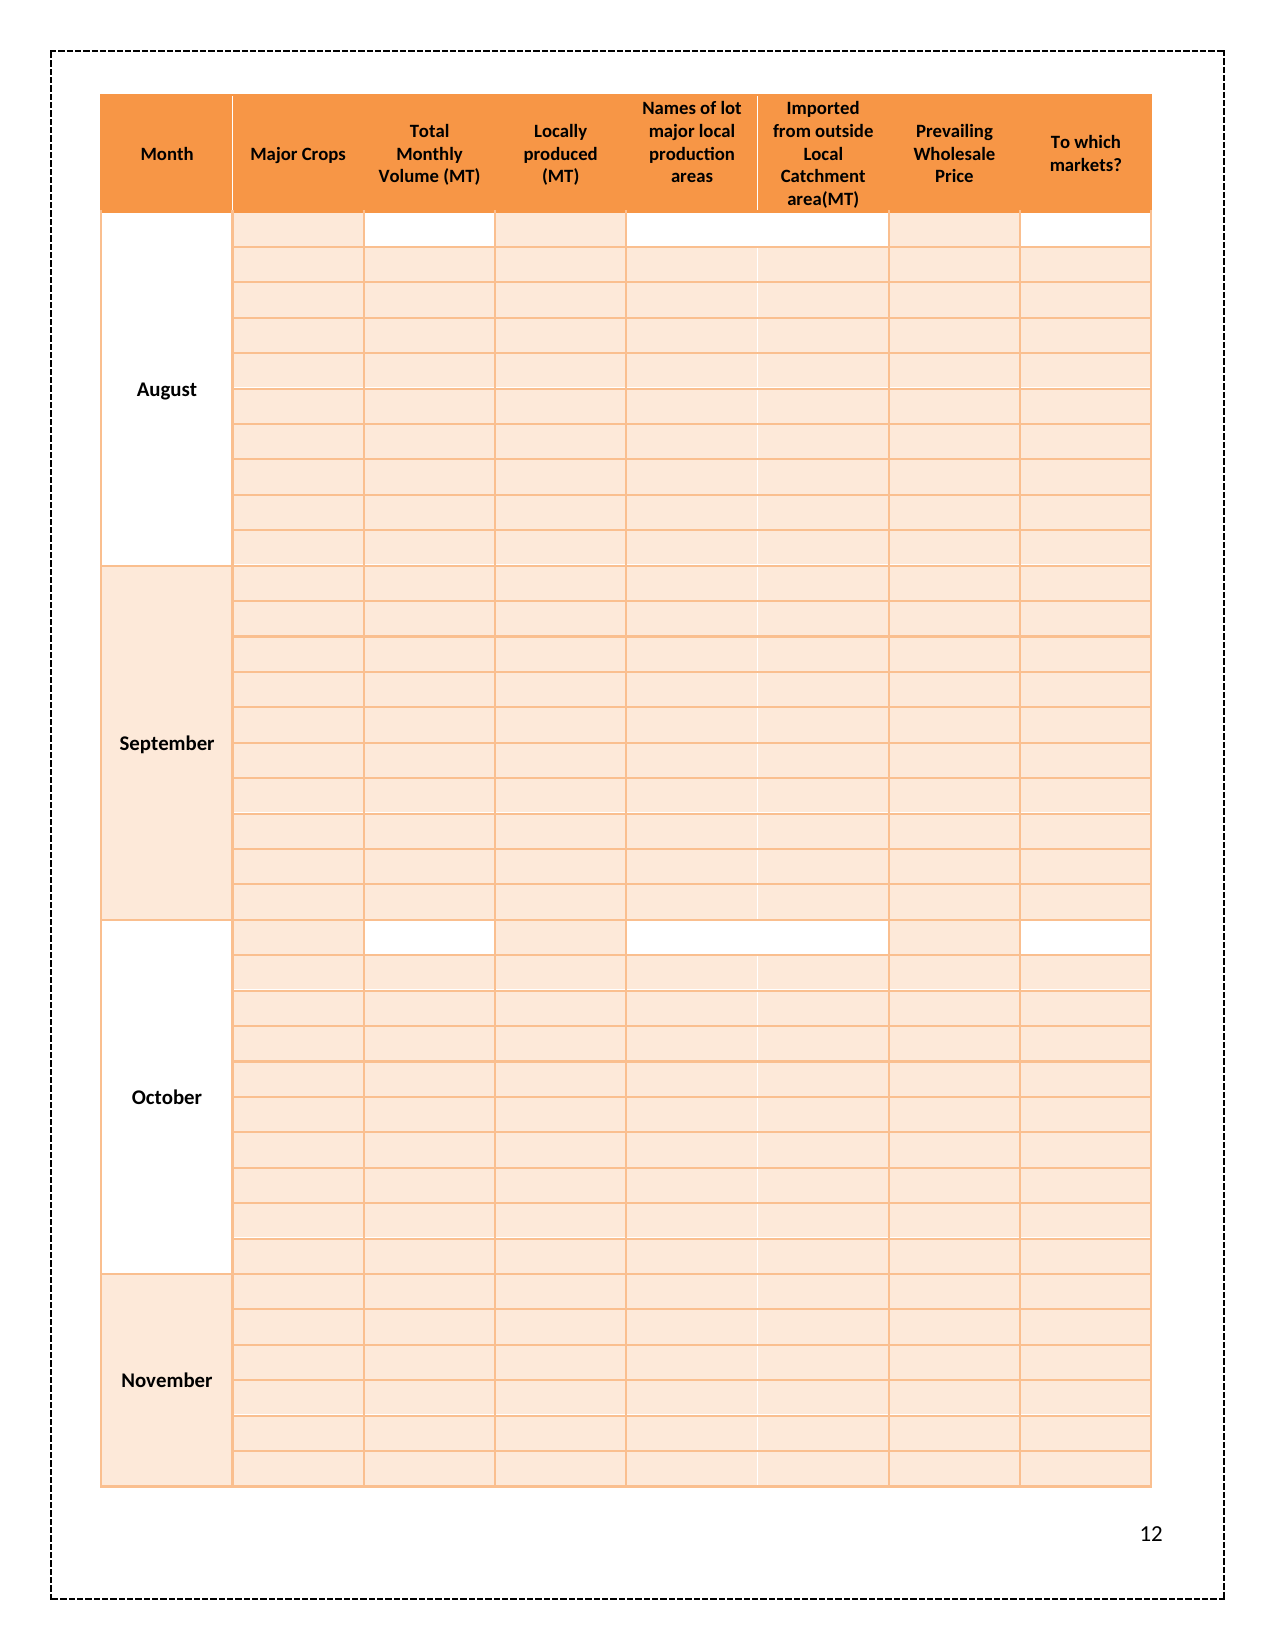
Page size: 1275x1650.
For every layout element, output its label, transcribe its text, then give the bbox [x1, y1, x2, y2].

table_cell [890, 1098, 1019, 1131]
table_cell [1021, 1310, 1150, 1344]
table_cell [365, 1275, 494, 1308]
table_cell [890, 460, 1019, 494]
table_header Prevailing Wholesale Price [889, 96, 1020, 210]
table_cell [234, 248, 363, 281]
table_cell [365, 885, 494, 919]
table_cell [496, 319, 625, 352]
table_cell [1021, 815, 1150, 848]
table_cell [758, 815, 888, 848]
table_cell [890, 602, 1019, 635]
table_cell [1021, 779, 1150, 812]
table_cell [758, 319, 888, 352]
table_cell [890, 1275, 1019, 1308]
table_cell [758, 1204, 888, 1237]
table_cell [496, 1275, 625, 1308]
table_cell [1021, 1063, 1150, 1096]
table_cell [1021, 1098, 1150, 1131]
table_cell [1021, 496, 1150, 529]
table_cell [627, 1027, 757, 1060]
table_cell [234, 956, 363, 989]
table_cell [234, 638, 363, 671]
table_header Names of lot major local production areas [626, 96, 757, 210]
table_cell [234, 1027, 363, 1060]
table_cell [234, 779, 363, 812]
table_cell [365, 1346, 494, 1379]
table_cell [365, 1240, 494, 1273]
table_cell [365, 425, 494, 458]
table_cell [496, 1063, 625, 1096]
table_cell [890, 708, 1019, 742]
table_cell [890, 354, 1019, 387]
table_cell [627, 354, 757, 387]
table_cell [365, 1204, 494, 1237]
table_cell [234, 1452, 363, 1485]
table_cell [365, 815, 494, 848]
table_cell [234, 850, 363, 883]
table_cell [365, 213, 494, 246]
table_cell [365, 1310, 494, 1344]
table_cell [1021, 531, 1150, 564]
table_cell [365, 744, 494, 777]
table_cell [1021, 602, 1150, 635]
table_cell [365, 567, 494, 600]
table_cell [758, 567, 888, 600]
table_cell [365, 1133, 494, 1167]
table_cell [627, 1204, 757, 1237]
table_cell [234, 531, 363, 564]
table_cell [234, 1063, 363, 1096]
table_cell [627, 1240, 757, 1273]
table_cell [627, 1275, 757, 1308]
table_cell [234, 1346, 363, 1379]
table_cell [1021, 1133, 1150, 1167]
table_cell [1021, 1169, 1150, 1202]
table_cell [890, 779, 1019, 812]
table_cell [627, 779, 757, 812]
table_cell [365, 354, 494, 387]
table_cell [758, 1169, 888, 1202]
table_cell [365, 390, 494, 423]
table_cell [1021, 673, 1150, 706]
table_cell [627, 1063, 757, 1096]
table_cell [627, 1346, 757, 1379]
table_cell [1021, 390, 1150, 423]
table_cell [496, 496, 625, 529]
table_cell [365, 602, 494, 635]
table_cell October [102, 921, 231, 1273]
table_cell [627, 815, 757, 848]
table_cell [1021, 885, 1150, 919]
table_cell [234, 1310, 363, 1344]
table_cell [627, 673, 757, 706]
table_cell [234, 319, 363, 352]
table_cell [365, 1452, 494, 1485]
table_cell [234, 1133, 363, 1167]
table_cell [890, 638, 1019, 671]
table_cell [758, 1417, 888, 1450]
table_header To which markets? [1020, 96, 1150, 210]
table_cell [890, 248, 1019, 281]
table_header Month [102, 96, 232, 210]
table_cell [365, 1098, 494, 1131]
table_cell [234, 567, 363, 600]
table_cell [496, 708, 625, 742]
table_cell [234, 602, 363, 635]
table_cell [627, 638, 757, 671]
table_cell [234, 1381, 363, 1414]
table_cell [890, 1133, 1019, 1167]
table_cell [496, 1240, 625, 1273]
table_cell [365, 708, 494, 742]
table_cell [496, 1169, 625, 1202]
table_cell [627, 1169, 757, 1202]
table_cell [1021, 638, 1150, 671]
table_cell [758, 1381, 888, 1414]
table_header Locally produced (MT) [495, 96, 626, 210]
table_cell [627, 744, 757, 777]
table_cell [758, 602, 888, 635]
table_cell [627, 496, 757, 529]
table_cell [234, 213, 363, 246]
table_cell [627, 425, 757, 458]
table_cell [496, 956, 625, 989]
table_cell [1021, 708, 1150, 742]
table_cell [890, 1027, 1019, 1060]
table_cell [1021, 248, 1150, 281]
table_header Imported from outside Local Catchment area(MT) [758, 96, 889, 210]
table_cell [758, 1346, 888, 1379]
table_cell [496, 815, 625, 848]
table_cell [758, 1063, 888, 1096]
table_cell [234, 1417, 363, 1450]
table_cell [627, 460, 757, 494]
table_cell [234, 708, 363, 742]
table_cell [496, 602, 625, 635]
table_cell [890, 744, 1019, 777]
table_cell [758, 1275, 888, 1308]
table_cell [890, 213, 1019, 246]
table_cell [890, 1417, 1019, 1450]
table_cell [365, 1169, 494, 1202]
table_cell [758, 885, 888, 919]
table_cell [1021, 992, 1150, 1025]
table_cell [627, 248, 757, 281]
table_cell [496, 460, 625, 494]
table_cell [496, 638, 625, 671]
table_cell [234, 460, 363, 494]
table_cell [1021, 1417, 1150, 1450]
table_cell [758, 496, 888, 529]
table_cell [890, 956, 1019, 989]
table_cell [1021, 425, 1150, 458]
table_cell [496, 213, 625, 246]
table_cell [627, 1310, 757, 1344]
table_cell [365, 779, 494, 812]
table_cell [890, 921, 1019, 954]
table_cell [758, 673, 888, 706]
table_cell [758, 921, 888, 954]
table_cell November [102, 1275, 231, 1485]
table_cell [758, 956, 888, 989]
table_cell [234, 283, 363, 317]
table_cell [234, 354, 363, 387]
table_cell [627, 708, 757, 742]
table_cell [890, 885, 1019, 919]
table_cell [627, 992, 757, 1025]
table_cell August [102, 213, 231, 564]
table_cell [627, 921, 757, 954]
table_cell [1021, 319, 1150, 352]
table_cell [365, 531, 494, 564]
table_cell [365, 319, 494, 352]
table_cell [890, 1240, 1019, 1273]
table_cell [758, 390, 888, 423]
table_cell [1021, 956, 1150, 989]
table_cell [496, 1381, 625, 1414]
table_cell [365, 956, 494, 989]
table_cell September [102, 567, 231, 919]
table_cell [234, 1204, 363, 1237]
table_cell [890, 283, 1019, 317]
table_cell [758, 1310, 888, 1344]
table_cell [496, 567, 625, 600]
table_cell [1021, 1204, 1150, 1237]
table_cell [496, 1452, 625, 1485]
table_cell [627, 1417, 757, 1450]
table_cell [1021, 1240, 1150, 1273]
table_cell [234, 390, 363, 423]
table_cell [758, 354, 888, 387]
table_cell [234, 673, 363, 706]
table_cell [496, 390, 625, 423]
table_cell [496, 1098, 625, 1131]
table_cell [1021, 1346, 1150, 1379]
table_cell [627, 956, 757, 989]
table_cell [627, 567, 757, 600]
table_cell [365, 1417, 494, 1450]
table_cell [496, 1133, 625, 1167]
table_cell [234, 885, 363, 919]
table_cell [758, 779, 888, 812]
table_cell [496, 885, 625, 919]
table_cell [627, 531, 757, 564]
table_cell [496, 1027, 625, 1060]
table_cell [890, 1381, 1019, 1414]
table_cell [627, 283, 757, 317]
table_cell [496, 531, 625, 564]
table_cell [890, 319, 1019, 352]
table_cell [496, 744, 625, 777]
table_cell [758, 531, 888, 564]
table_cell [1021, 850, 1150, 883]
table_cell [234, 921, 363, 954]
table_cell [890, 1169, 1019, 1202]
table_cell [627, 1452, 757, 1485]
table_cell [627, 885, 757, 919]
table_cell [365, 850, 494, 883]
table_cell [365, 673, 494, 706]
table_cell [234, 1275, 363, 1308]
table_cell [234, 1169, 363, 1202]
table_cell [496, 850, 625, 883]
table_cell [890, 496, 1019, 529]
table_cell [890, 1063, 1019, 1096]
table_cell [627, 213, 757, 246]
table_cell [758, 992, 888, 1025]
table_cell [365, 1381, 494, 1414]
table_cell [627, 602, 757, 635]
table_cell [1021, 283, 1150, 317]
table_cell [758, 1240, 888, 1273]
table_cell [890, 1310, 1019, 1344]
table_cell [365, 496, 494, 529]
table_cell [890, 673, 1019, 706]
table_cell [365, 1027, 494, 1060]
table_cell [1021, 1381, 1150, 1414]
table_cell [890, 567, 1019, 600]
table_cell [1021, 744, 1150, 777]
table_cell [496, 283, 625, 317]
table_cell [758, 1452, 888, 1485]
table_cell [627, 319, 757, 352]
table_cell [890, 390, 1019, 423]
table_cell [1021, 1452, 1150, 1485]
table_cell [1021, 1275, 1150, 1308]
table_cell [234, 744, 363, 777]
table_cell [496, 1204, 625, 1237]
table_cell [627, 390, 757, 423]
table_cell [234, 425, 363, 458]
table_cell [496, 1417, 625, 1450]
table_cell [627, 850, 757, 883]
table_header Major Crops [233, 96, 364, 210]
table_cell [1021, 213, 1150, 246]
table_cell [234, 1240, 363, 1273]
table_cell [496, 1310, 625, 1344]
table_cell [365, 248, 494, 281]
table_cell [758, 638, 888, 671]
table_cell [365, 992, 494, 1025]
table_cell [627, 1381, 757, 1414]
table_cell [496, 354, 625, 387]
table_cell [758, 1133, 888, 1167]
table_cell [758, 744, 888, 777]
table_cell [234, 815, 363, 848]
table_cell [890, 425, 1019, 458]
table_cell [496, 425, 625, 458]
table_cell [890, 1346, 1019, 1379]
table_cell [758, 213, 888, 246]
table_cell [234, 992, 363, 1025]
table_cell [758, 1098, 888, 1131]
table_cell [1021, 354, 1150, 387]
table_cell [496, 779, 625, 812]
table_cell [627, 1098, 757, 1131]
table_cell [496, 921, 625, 954]
table_cell [890, 815, 1019, 848]
table_cell [890, 992, 1019, 1025]
table_cell [758, 1027, 888, 1060]
table_cell [758, 850, 888, 883]
table_cell [496, 1346, 625, 1379]
table_cell [1021, 1027, 1150, 1060]
table_cell [890, 1204, 1019, 1237]
table_cell [758, 460, 888, 494]
table_cell [758, 248, 888, 281]
table_cell [890, 850, 1019, 883]
table_cell [365, 921, 494, 954]
table_cell [1021, 921, 1150, 954]
table_cell [234, 1098, 363, 1131]
table_header Total Monthly Volume (MT) [364, 96, 495, 210]
table_cell [890, 531, 1019, 564]
table_cell [496, 673, 625, 706]
table_cell [627, 1133, 757, 1167]
table_cell [496, 248, 625, 281]
table_cell [1021, 460, 1150, 494]
table_cell [365, 1063, 494, 1096]
table_cell [365, 638, 494, 671]
table_cell [758, 708, 888, 742]
table_cell [758, 425, 888, 458]
table_cell [758, 283, 888, 317]
table_cell [365, 283, 494, 317]
table_cell [365, 460, 494, 494]
table_cell [234, 496, 363, 529]
table_cell [496, 992, 625, 1025]
table_cell [890, 1452, 1019, 1485]
table_cell [1021, 567, 1150, 600]
